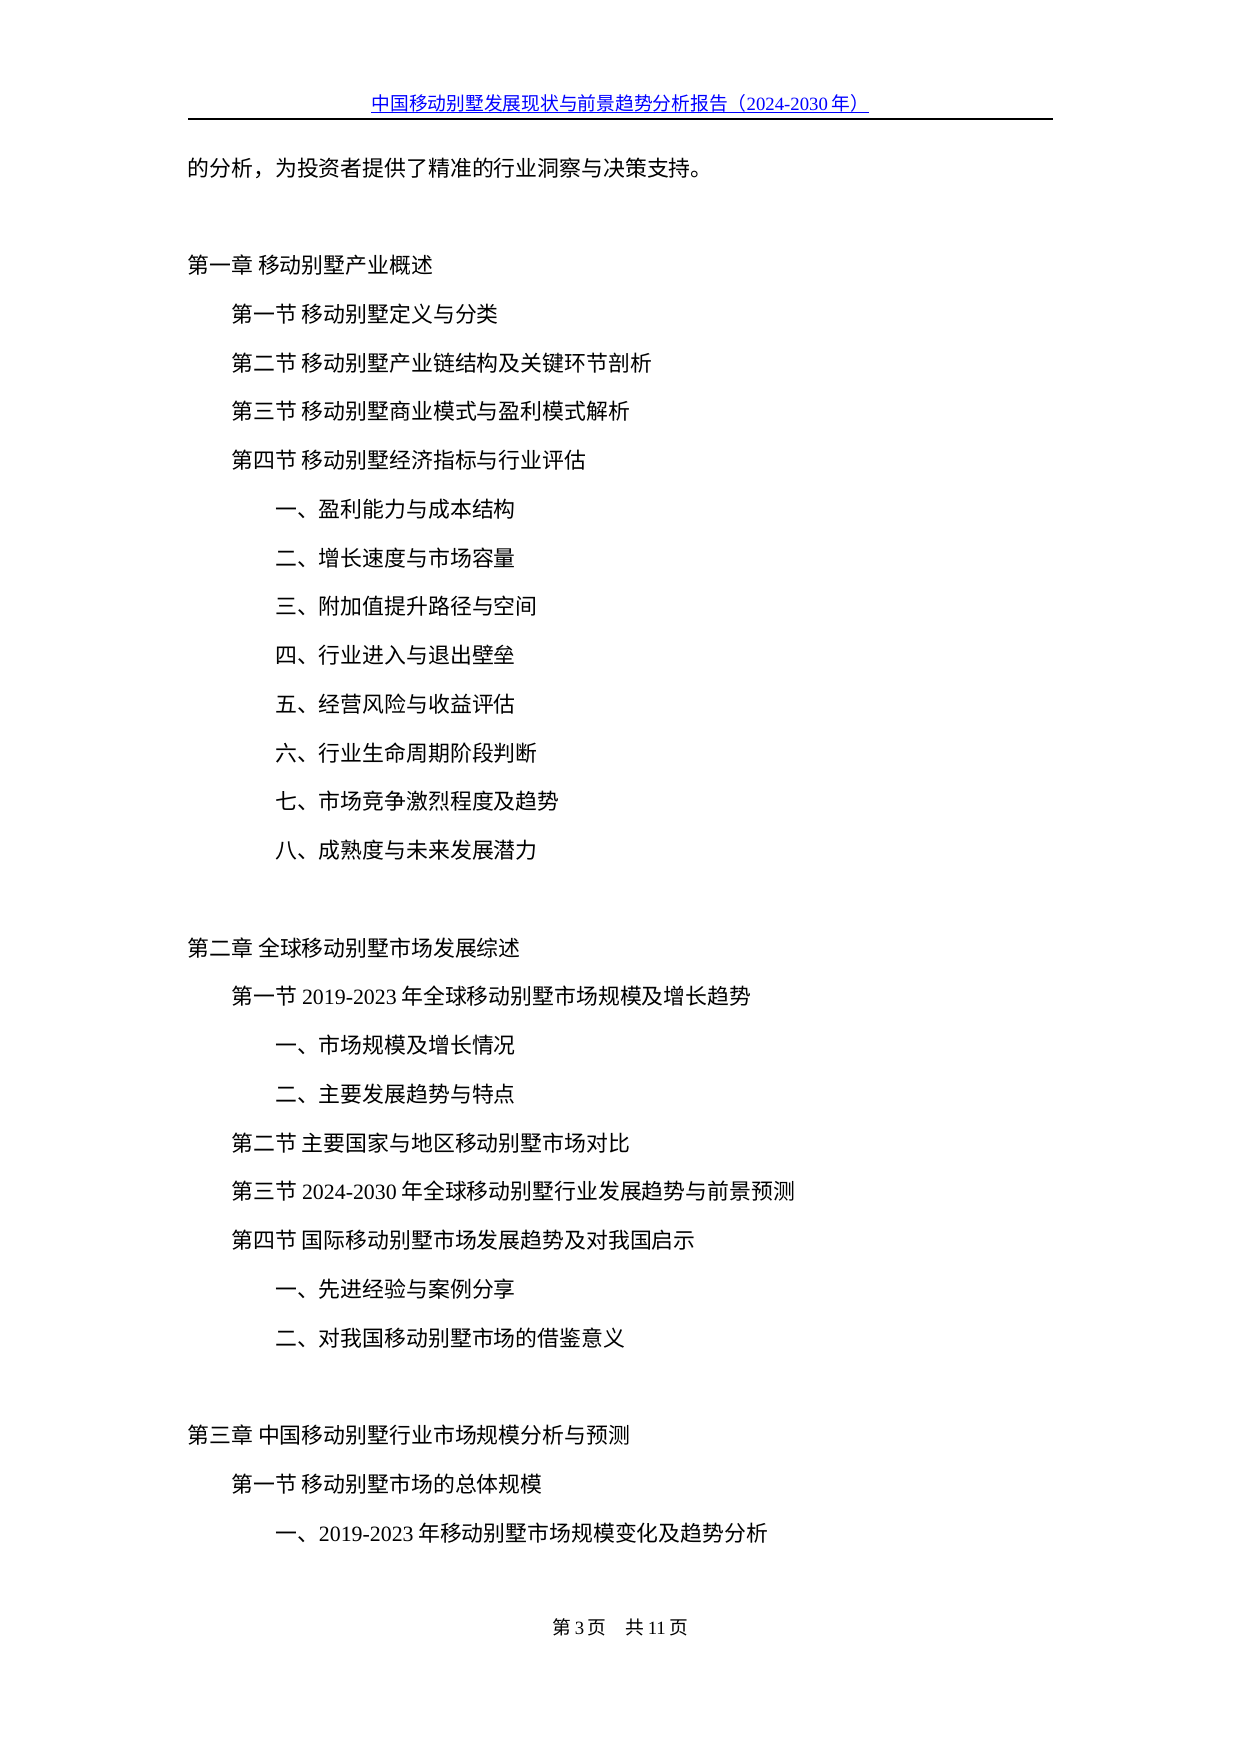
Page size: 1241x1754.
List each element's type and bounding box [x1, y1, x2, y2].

text [187, 150, 1053, 1548]
